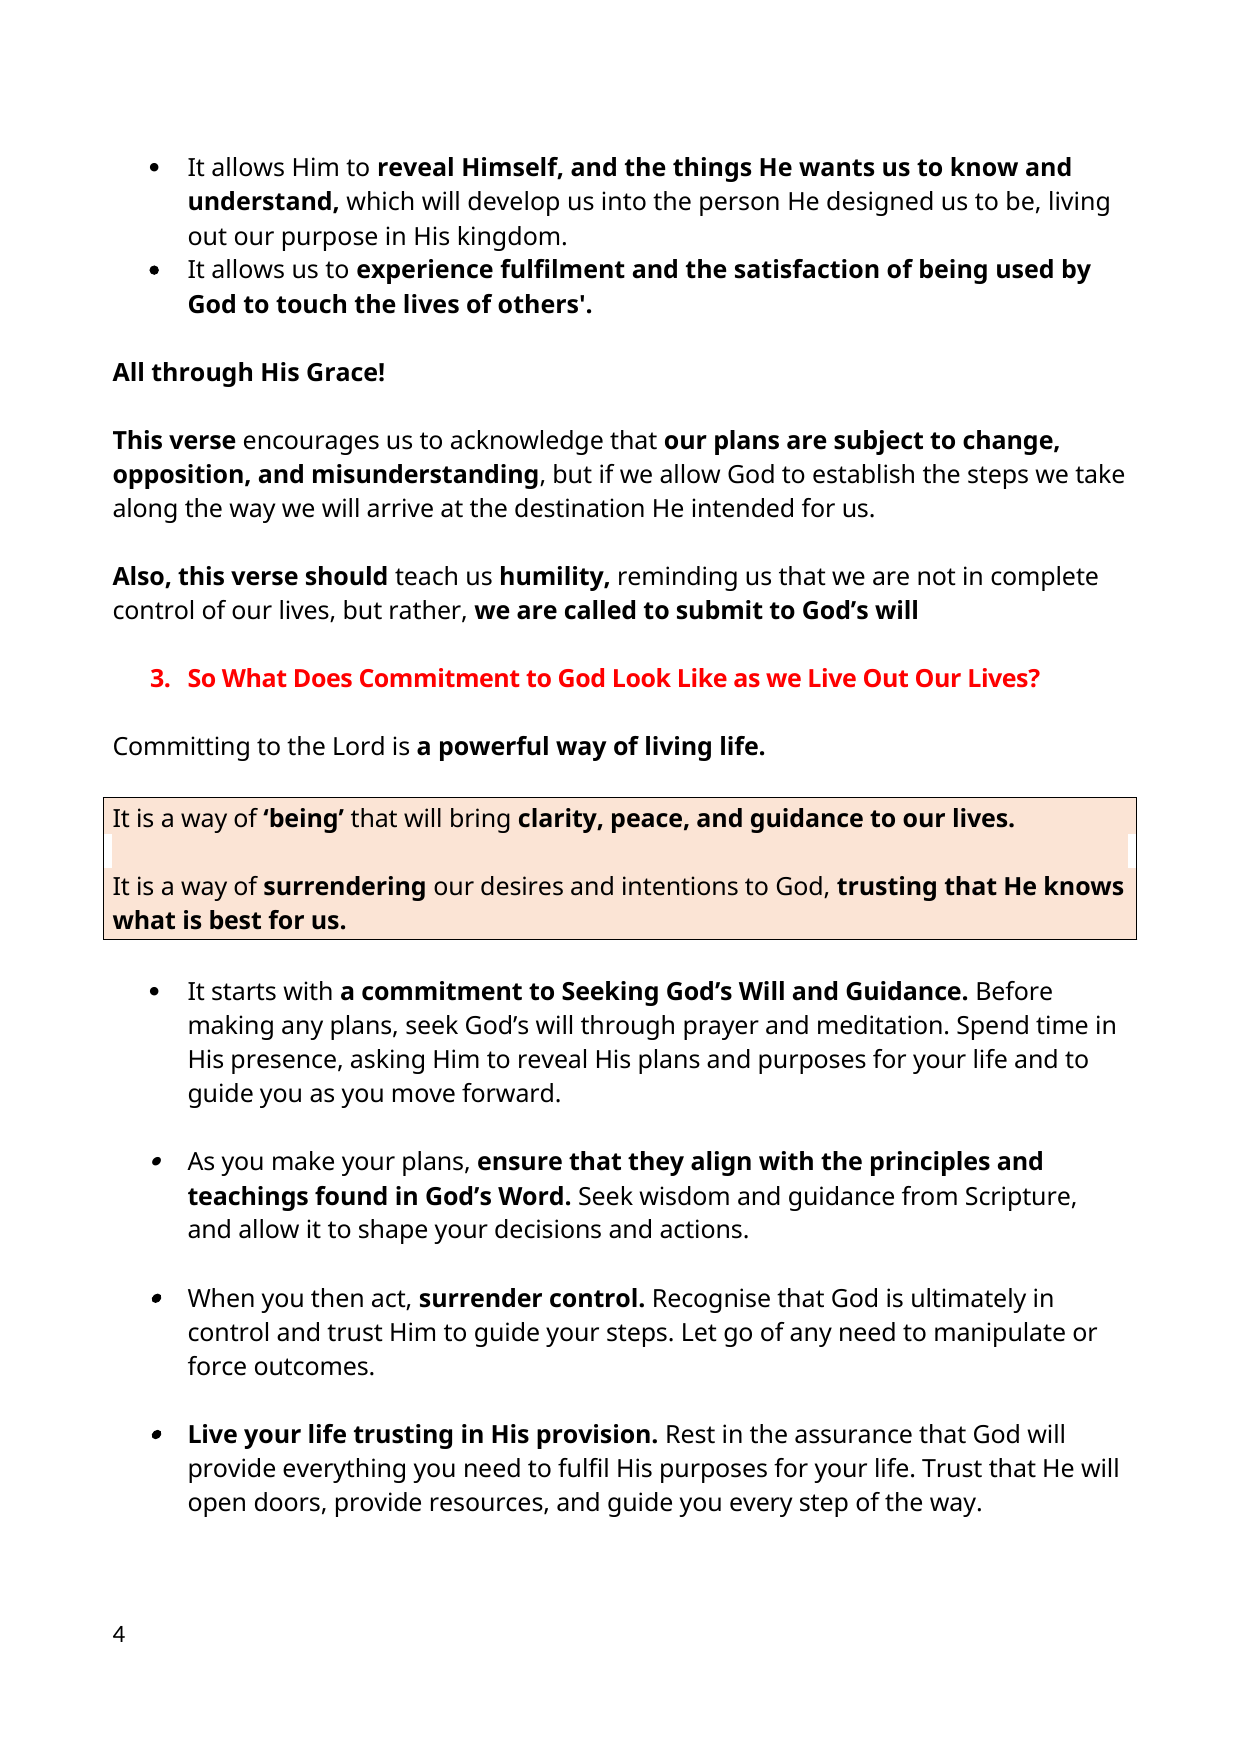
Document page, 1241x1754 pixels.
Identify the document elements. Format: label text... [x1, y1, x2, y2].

text Committing to the Lord is a powerful way of living life. [112, 729, 1128, 763]
list It starts with a commitment to Seeking God’s Will and Guidance. Before making any plans, seek God’s will through prayer and meditation. Spend time in His presence, asking Him to reveal His plans and purposes for your life and to guide you as you move forward. [150, 974, 1128, 1110]
text Also, this verse should teach us humility, reminding us that we are not in complete control of our lives, but rather, we are called to submit to God’s will [112, 559, 1128, 627]
list Live your life trusting in His provision. Rest in the assurance that God will provide everything you need to fulfil His purposes for your life. Trust that He will open doors, provide resources, and guide you every step of the way. [150, 1417, 1128, 1519]
list So What Does Commitment to God Look Like as we Live Out Our Lives? [150, 661, 1128, 695]
text This verse encourages us to acknowledge that our plans are subject to change, opposition, and misunderstanding, but if we allow God to establish the steps we take along the way we will arrive at the destination He intended for us. [112, 422, 1128, 525]
list It allows Him to reveal Himself, and the things He wants us to know and understand, which will develop us into the person He designed us to be, living out our purpose in His kingdom. [150, 150, 1128, 252]
text All through His Grace! [112, 354, 1128, 388]
text It is a way of ‘being’ that will bring clarity, peace, and guidance to our lives. [104, 798, 1136, 834]
text It is a way of surrendering our desires and intentions to God, trusting that He knows what is best for us. [104, 865, 1136, 939]
list As you make your plans, ensure that they align with the principles and teachings found in God’s Word. Seek wisdom and guidance from Scripture, and allow it to shape your decisions and actions. [150, 1144, 1128, 1246]
list When you then act, surrender control. Recognise that God is ultimately in control and trust Him to guide your steps. Let go of any need to manipulate or force outcomes. [150, 1280, 1128, 1382]
list It allows us to experience fulfilment and the satisfaction of being used by God to touch the lives of others'. [150, 252, 1128, 320]
